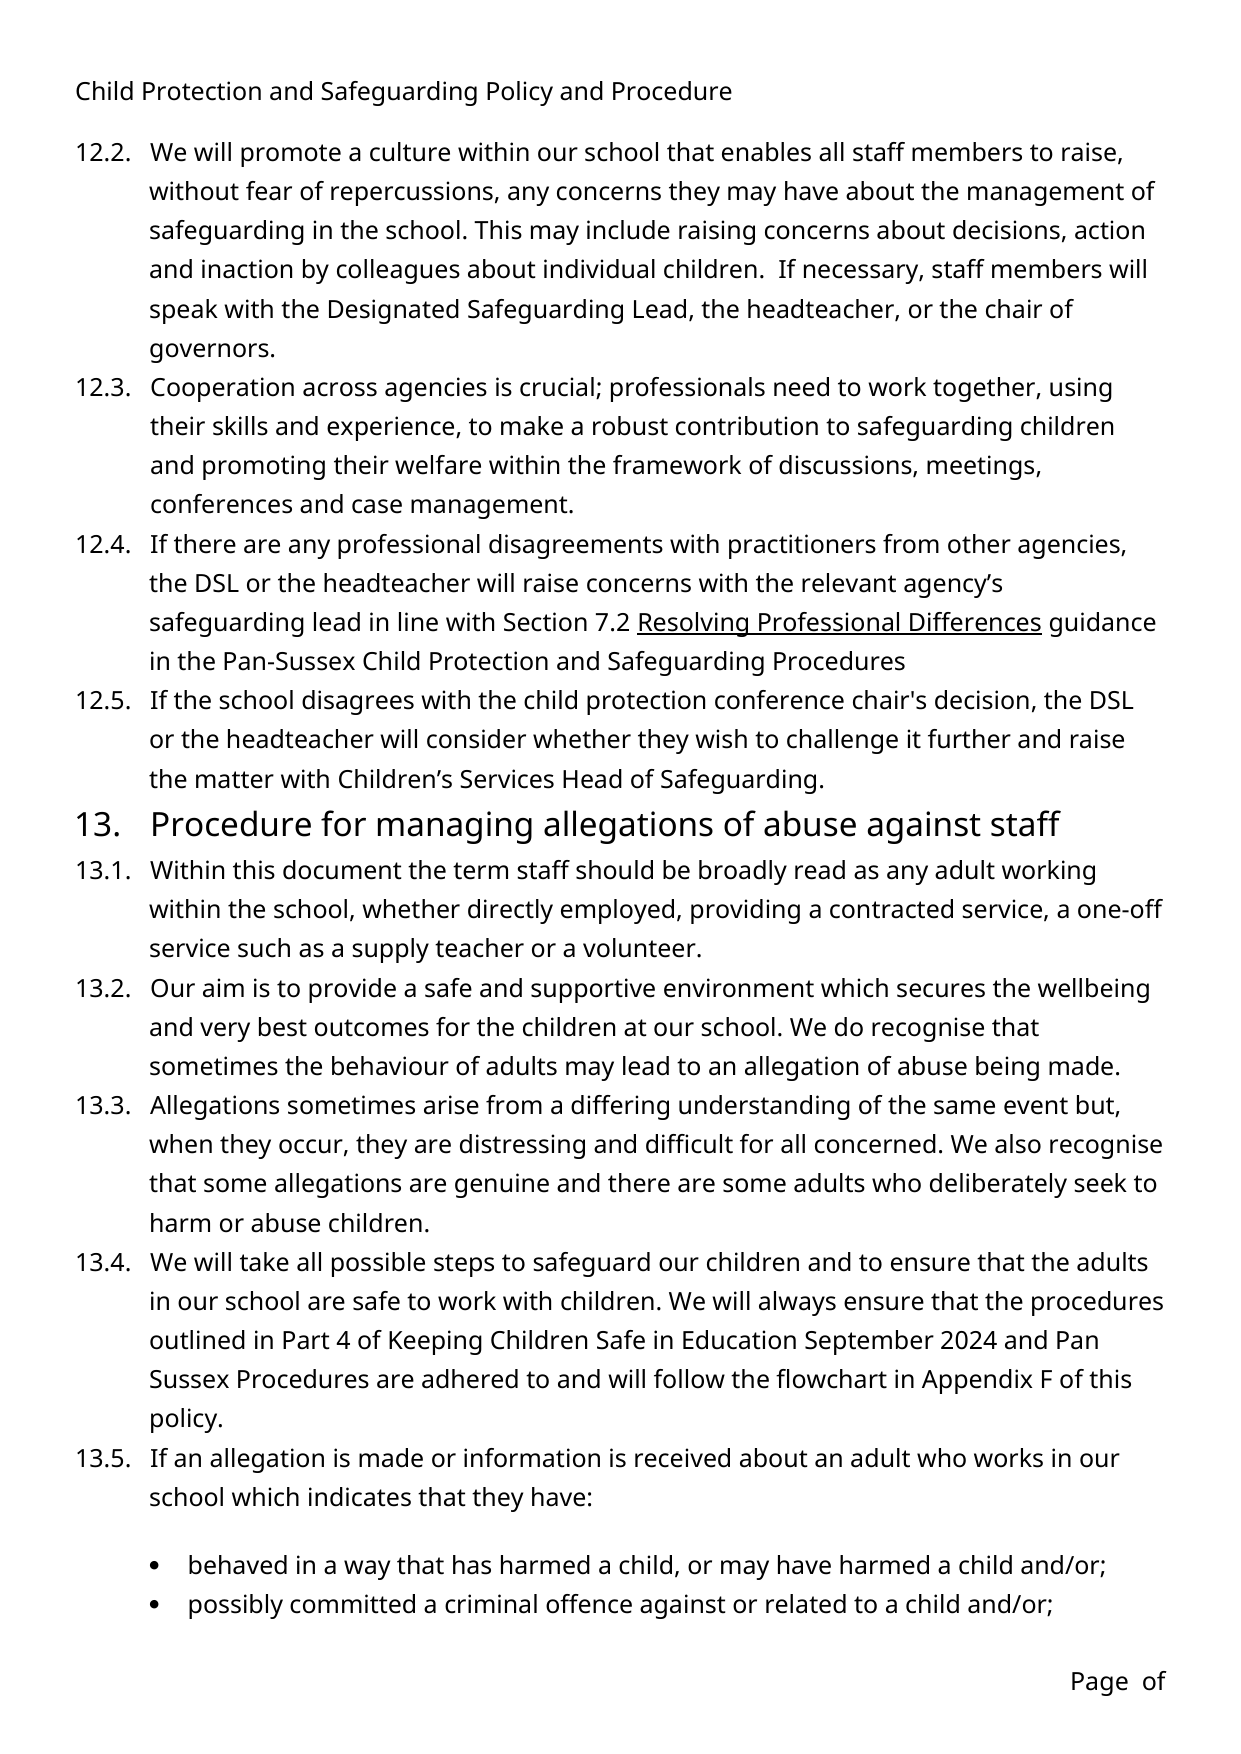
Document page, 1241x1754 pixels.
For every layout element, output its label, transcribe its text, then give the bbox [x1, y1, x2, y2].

subtitle Procedure for managing allegations of abuse against staff [74, 801, 1165, 846]
list Allegations sometimes arise from a differing understanding of the same event but, when they occur, they are distressing and difficult for all concerned. We also recognise that some allegations are genuine and there are some adults who deliberately seek to harm or abuse children. [75, 1088, 1165, 1239]
list We will promote a culture within our school that enables all staff members to raise, without fear of repercussions, any concerns they may have about the management of safeguarding in the school. This may include raising concerns about decisions, action and inaction by colleagues about individual children. If necessary, staff members will speak with the Designated Safeguarding Lead, the headteacher, or the chair of governors. [75, 135, 1165, 364]
list behaved in a way that has harmed a child, or may have harmed a child and/or; [150, 1548, 1165, 1582]
list Our aim is to provide a safe and supportive environment which secures the wellbeing and very best outcomes for the children at our school. We do recognise that sometimes the behaviour of adults may lead to an allegation of abuse being made. [75, 970, 1165, 1083]
list If there are any professional disagreements with practitioners from other agencies, the DSL or the headteacher will raise concerns with the relevant agency’s safeguarding lead in line with Section 7.2 Resolving Professional Differences guidance in the Pan-Sussex Child Protection and Safeguarding Procedures [75, 526, 1165, 678]
list We will take all possible steps to safeguard our children and to ensure that the adults in our school are safe to work with children. We will always ensure that the procedures outlined in Part 4 of Keeping Children Safe in Education September 2024 and Pan Sussex Procedures are adhered to and will follow the flowchart in Appendix F of this policy. [75, 1244, 1165, 1435]
list If an allegation is made or information is received about an adult who works in our school which indicates that they have: [75, 1440, 1165, 1513]
list possibly committed a criminal offence against or related to a child and/or; [150, 1587, 1165, 1621]
list Within this document the term staff should be broadly read as any adult working within the school, whether directly employed, providing a contracted service, a one-off service such as a supply teacher or a volunteer. [75, 853, 1165, 965]
list If the school disagrees with the child protection conference chair's decision, the DSL or the headteacher will consider whether they wish to challenge it further and raise the matter with Children’s Services Head of Safeguarding. [75, 683, 1165, 795]
list Cooperation across agencies is crucial; professionals need to work together, using their skills and experience, to make a robust contribution to safeguarding children and promoting their welfare within the framework of discussions, meetings, conferences and case management. [75, 370, 1165, 521]
